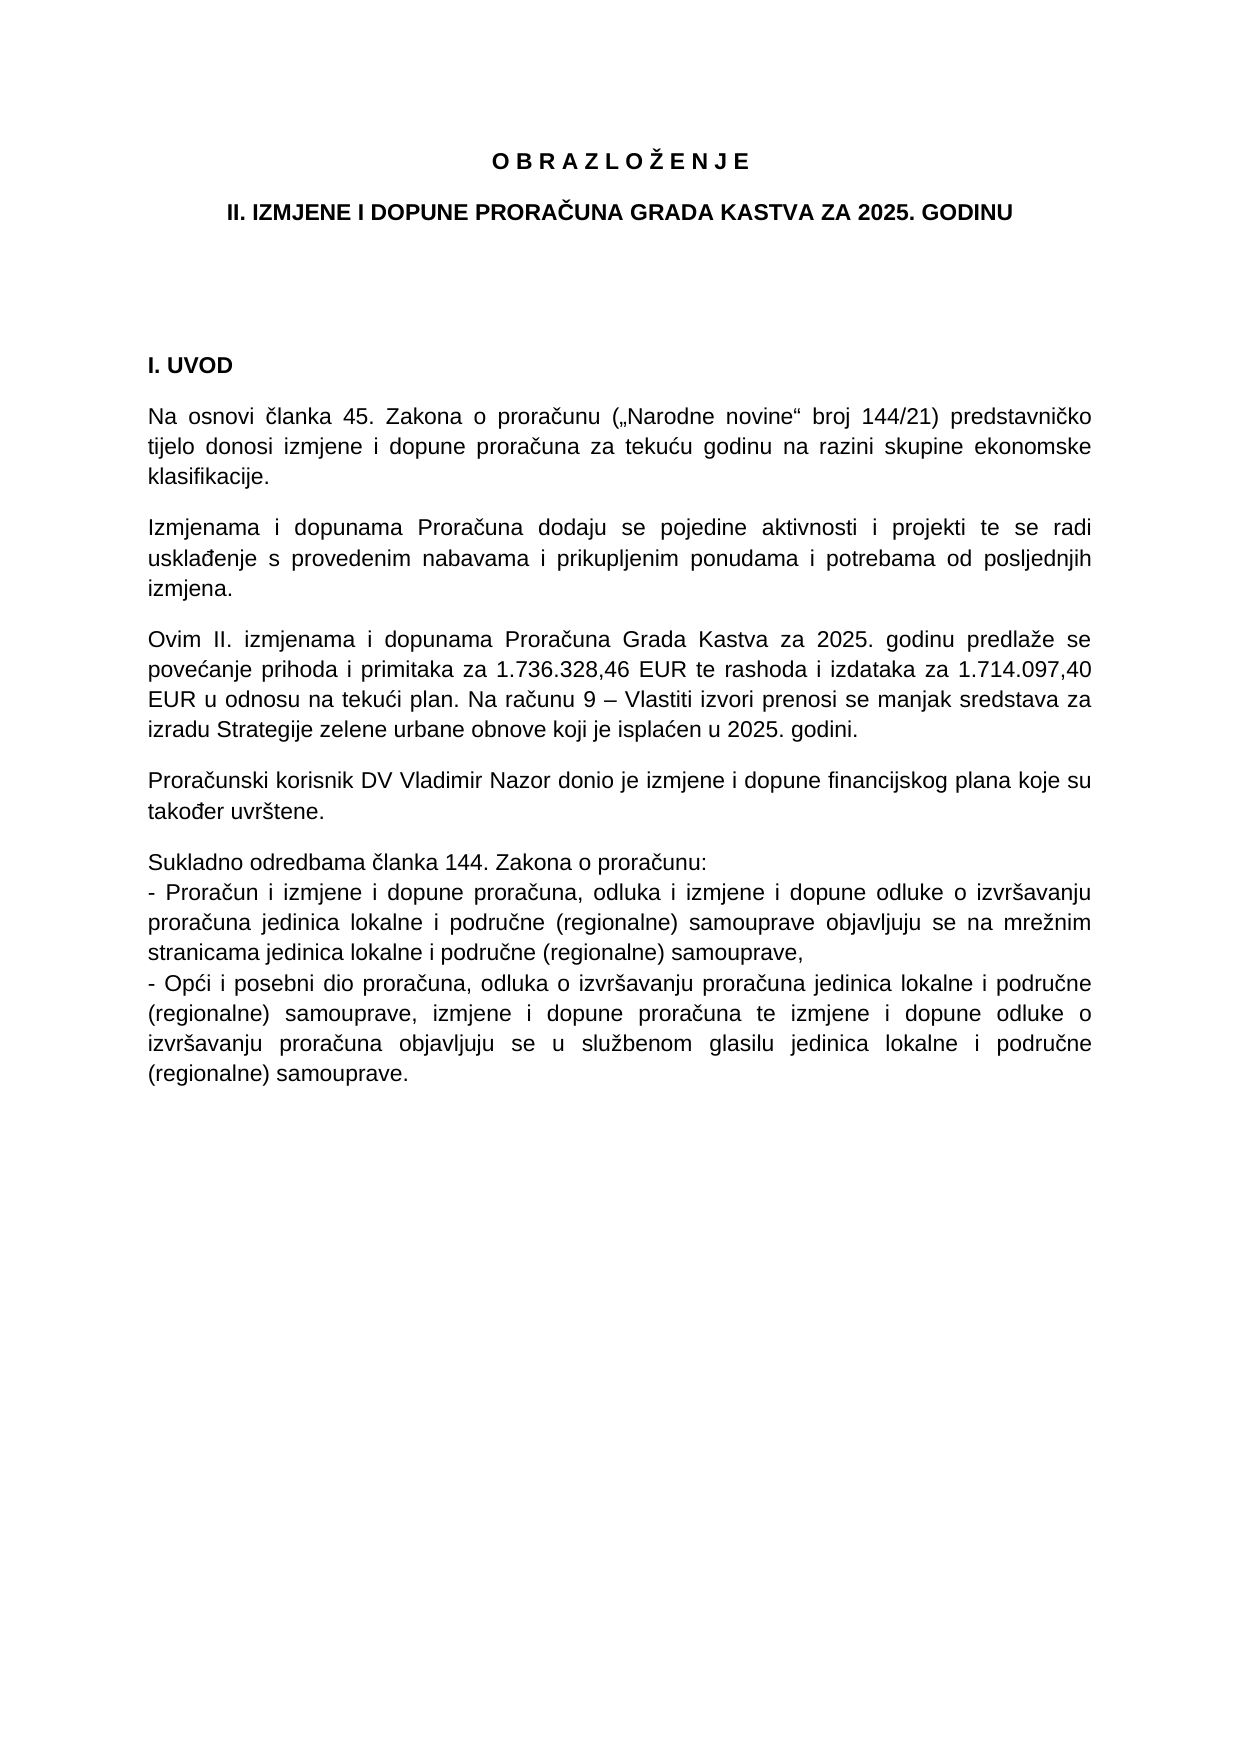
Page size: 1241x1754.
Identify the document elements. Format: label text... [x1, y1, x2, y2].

text - Proračun i izmjene i dopune proračuna, odluka i izmjene i dopune odluke o izvršavanju proračuna jedinica lokalne i područne (regionalne) samouprave objavljuju se na mrežnim stranicama jedinica lokalne i područne (regionalne) samouprave, [148, 879, 1092, 966]
text II. IZMJENE I DOPUNE PRORAČUNA GRADA KASTVA ZA 2025. GODINU [148, 199, 1092, 225]
text O B R A Z L O Ž E N J E [148, 148, 1092, 174]
text Izmjenama i dopunama Proračuna dodaju se pojedine aktivnosti i projekti te se radi usklađenje s provedenim nabavama i prikupljenim ponudama i potrebama od posljednjih izmjena. [148, 514, 1092, 601]
text Proračunski korisnik DV Vladimir Nazor donio je izmjene i dopune financijskog plana koje su također uvrštene. [148, 767, 1092, 824]
text Na osnovi članka 45. Zakona o proračunu („Narodne novine“ broj 144/21) predstavničko tijelo donosi izmjene i dopune proračuna za tekuću godinu na razini skupine ekonomske klasifikacije. [148, 403, 1092, 490]
text Sukladno odredbama članka 144. Zakona o proračunu: [148, 849, 1092, 875]
text Ovim II. izmjenama i dopunama Proračuna Grada Kastva za 2025. godinu predlaže se povećanje prihoda i primitaka za 1.736.328,46 EUR te rashoda i izdataka za 1.714.097,40 EUR u odnosu na tekući plan. Na računu 9 – Vlastiti izvori prenosi se manjak sredstava za izradu Strategije zelene urbane obnove koji je isplaćen u 2025. godini. [148, 626, 1092, 743]
text - Opći i posebni dio proračuna, odluka o izvršavanju proračuna jedinica lokalne i područne (regionalne) samouprave, izmjene i dopune proračuna te izmjene i dopune odluke o izvršavanju proračuna objavljuju se u službenom glasilu jedinica lokalne i područne (regionalne) samouprave. [148, 969, 1092, 1087]
text I. UVOD [148, 352, 1092, 378]
